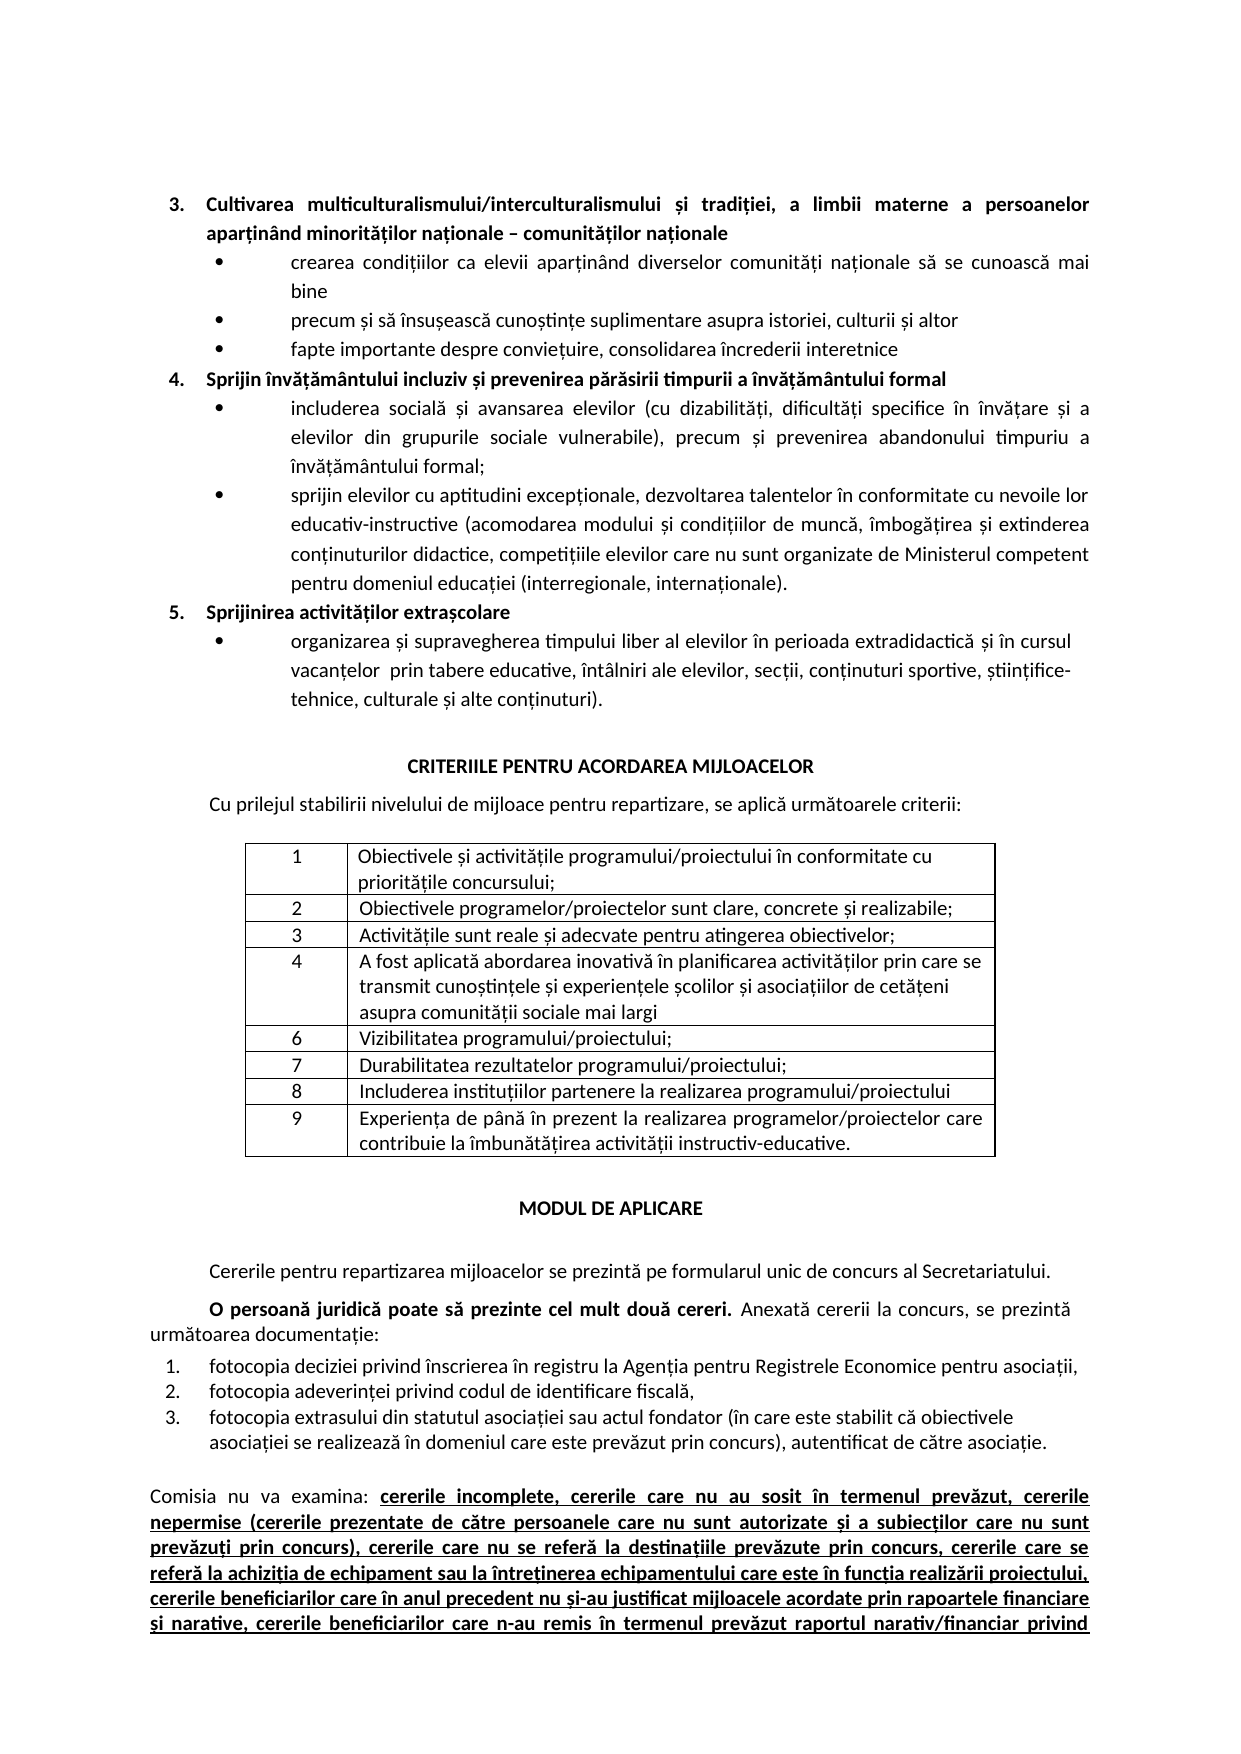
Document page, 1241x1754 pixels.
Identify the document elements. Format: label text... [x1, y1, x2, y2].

table_cell Activităţile sunt reale şi adecvate pentru atingerea obiectivelor; [348, 922, 994, 947]
table_cell 4 [246, 948, 347, 1024]
table_cell 2 [246, 895, 347, 921]
table_cell Durabilitatea rezultatelor programului/proiectului; [348, 1052, 994, 1077]
text O persoană juridică poate să prezinte cel mult două cereri. Anexată cererii la concurs, se prezintă următoarea documentaţie: [150, 1296, 1071, 1347]
list sprijin elevilor cu aptitudini excepţionale, dezvoltarea talentelor în conformitate cu nevoile lor educativ-instructive (acomodarea modului şi condiţiilor de muncă, îmbogăţirea şi extinderea conţinuturilor didactice, competiţiile elevilor care nu sunt organizate de Ministerul competent pentru domeniul educaţiei (interregionale, internaţionale). [216, 482, 1090, 595]
list crearea condiţiilor ca elevii aparţinând diverselor comunităţi naţionale să se cunoască mai bine [216, 249, 1090, 304]
text 3. fotocopia extrasului din statutul asociaţiei sau actul fondator (în care este stabilit că obiectivele asociaţiei se realizează în domeniul care este prevăzut prin concurs), autentificat de către asociație. [165, 1404, 1090, 1455]
list Cultivarea multiculturalismului/interculturalismului și tradiției, a limbii materne a persoanelor aparținând minorităților naționale – comunităților naționale [169, 191, 1090, 245]
table_cell A fost aplicată abordarea inovativă în planificarea activităţilor prin care se transmit cunoştinţele şi experienţele şcolilor şi asociaţiilor de cetăţeni asupra comunităţii sociale mai largi [348, 948, 994, 1024]
list Sprijinirea activităţilor extrașcolare [169, 599, 1090, 624]
table_cell 6 [246, 1026, 347, 1051]
text MODUL DE APLICARE [150, 1195, 1071, 1220]
table_cell Includerea instituţiilor partenere la realizarea programului/proiectului [348, 1079, 994, 1104]
text CRITERIILE PENTRU ACORDAREA MIJLOACELOR [150, 754, 1071, 779]
table_cell Vizibilitatea programului/proiectului; [348, 1026, 994, 1051]
list organizarea şi supravegherea timpului liber al elevilor în perioada extradidactică şi în cursul vacanţelor prin tabere educative, întâlniri ale elevilor, secţii, conţinuturi sportive, ştiinţifice-tehnice, culturale și alte conținuturi). [216, 628, 1071, 712]
table_cell Experienţa de până în prezent la realizarea programelor/proiectelor care contribuie la îmbunătăţirea activităţii instructiv-educative. [348, 1105, 994, 1156]
table_cell 3 [246, 922, 347, 947]
list fapte importante despre convieţuire, consolidarea încrederii interetnice [216, 337, 1090, 362]
table_header 1 [246, 844, 347, 894]
list includerea socială şi avansarea elevilor (cu dizabilităţi, dificultăţi specifice în învăţare şi a elevilor din grupurile sociale vulnerabile), precum şi prevenirea abandonului timpuriu a învăţământului formal; [216, 395, 1090, 479]
list Sprijin învățământului incluziv şi prevenirea părăsirii timpurii a învăţământului formal [169, 366, 1090, 391]
list precum şi să însuşească cunoştinţe suplimentare asupra istoriei, culturii şi altor [216, 307, 1090, 333]
table_cell 9 [246, 1105, 347, 1156]
table_cell 8 [246, 1079, 347, 1104]
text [150, 1608, 1090, 1632]
table_cell 7 [246, 1052, 347, 1077]
text Cu prilejul stabilirii nivelului de mijloace pentru repartizare, se aplică următoarele criterii: [150, 792, 1071, 817]
list fotocopia adeverinței privind codul de identificare fiscală, [165, 1378, 1090, 1404]
list fotocopia deciziei privind înscrierea în registru la Agenţia pentru Registrele Economice pentru asociaţii, [165, 1353, 1090, 1378]
table_header Obiectivele şi activităţile programului/proiectului în conformitate cu priorităţile concursului; [348, 844, 994, 894]
table_cell Obiectivele programelor/proiectelor sunt clare, concrete şi realizabile; [348, 895, 994, 921]
text Cererile pentru repartizarea mijloacelor se prezintă pe formularul unic de concurs al Secretariatului. [150, 1258, 1090, 1283]
